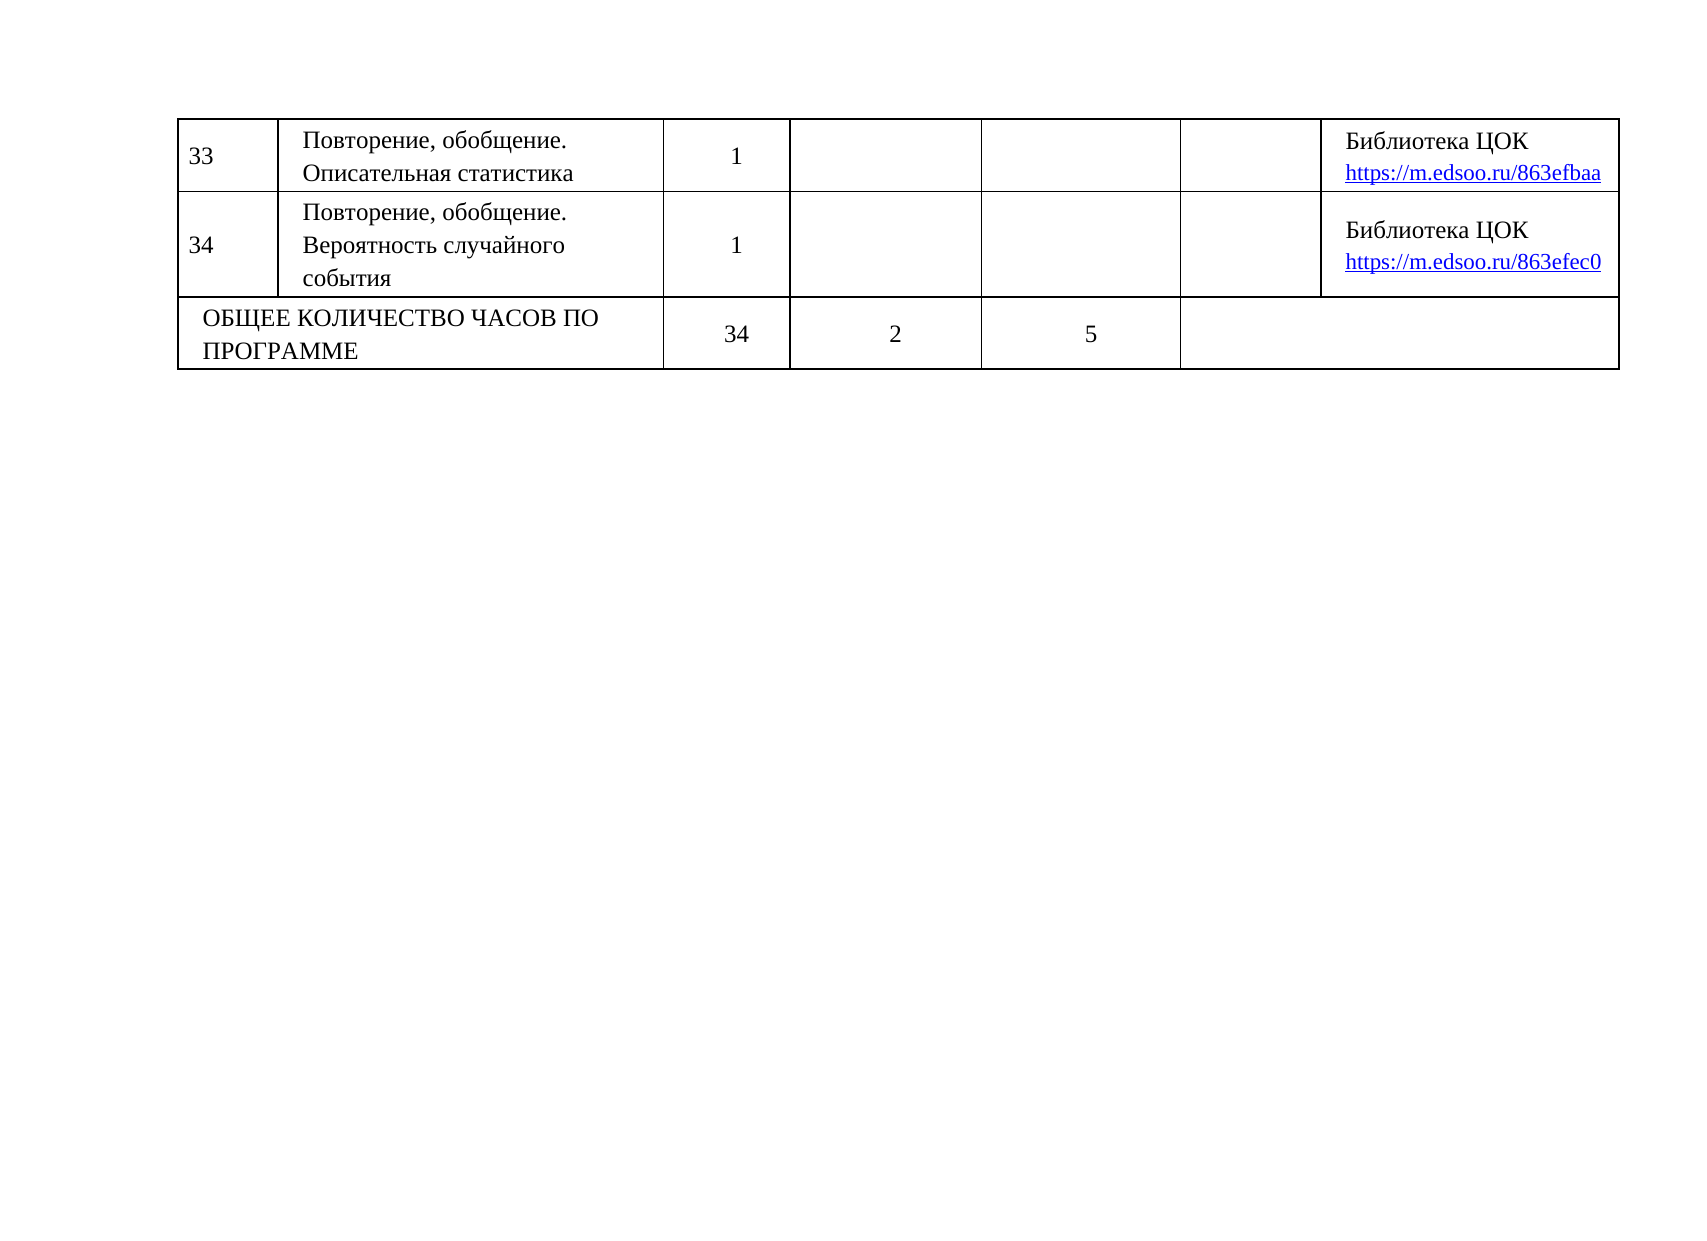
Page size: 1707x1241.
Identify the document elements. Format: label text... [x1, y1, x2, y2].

table_cell [982, 192, 1180, 296]
table_cell [1181, 298, 1618, 368]
table_cell [1181, 120, 1320, 191]
table_cell 1 [664, 120, 789, 191]
table_cell [1181, 192, 1320, 296]
table_cell 34 [179, 192, 277, 296]
table_cell Библиотека ЦОК https://m.edsoo.ru/863efbaa [1322, 120, 1618, 191]
table_cell 2 [791, 298, 981, 368]
table_cell 34 [664, 298, 789, 368]
table_cell Повторение, обобщение. Описательная статистика [279, 120, 663, 191]
table_cell [791, 192, 981, 296]
table_cell ОБЩЕЕ КОЛИЧЕСТВО ЧАСОВ ПО ПРОГРАММЕ [179, 298, 663, 368]
table_cell 1 [664, 192, 789, 296]
table_cell [982, 120, 1180, 191]
table_cell Библиотека ЦОК https://m.edsoo.ru/863efec0 [1322, 192, 1618, 296]
table_cell 33 [179, 120, 277, 191]
table_cell [791, 120, 981, 191]
table_cell 5 [982, 298, 1180, 368]
table_cell Повторение, обобщение. Вероятность случайного события [279, 192, 663, 296]
